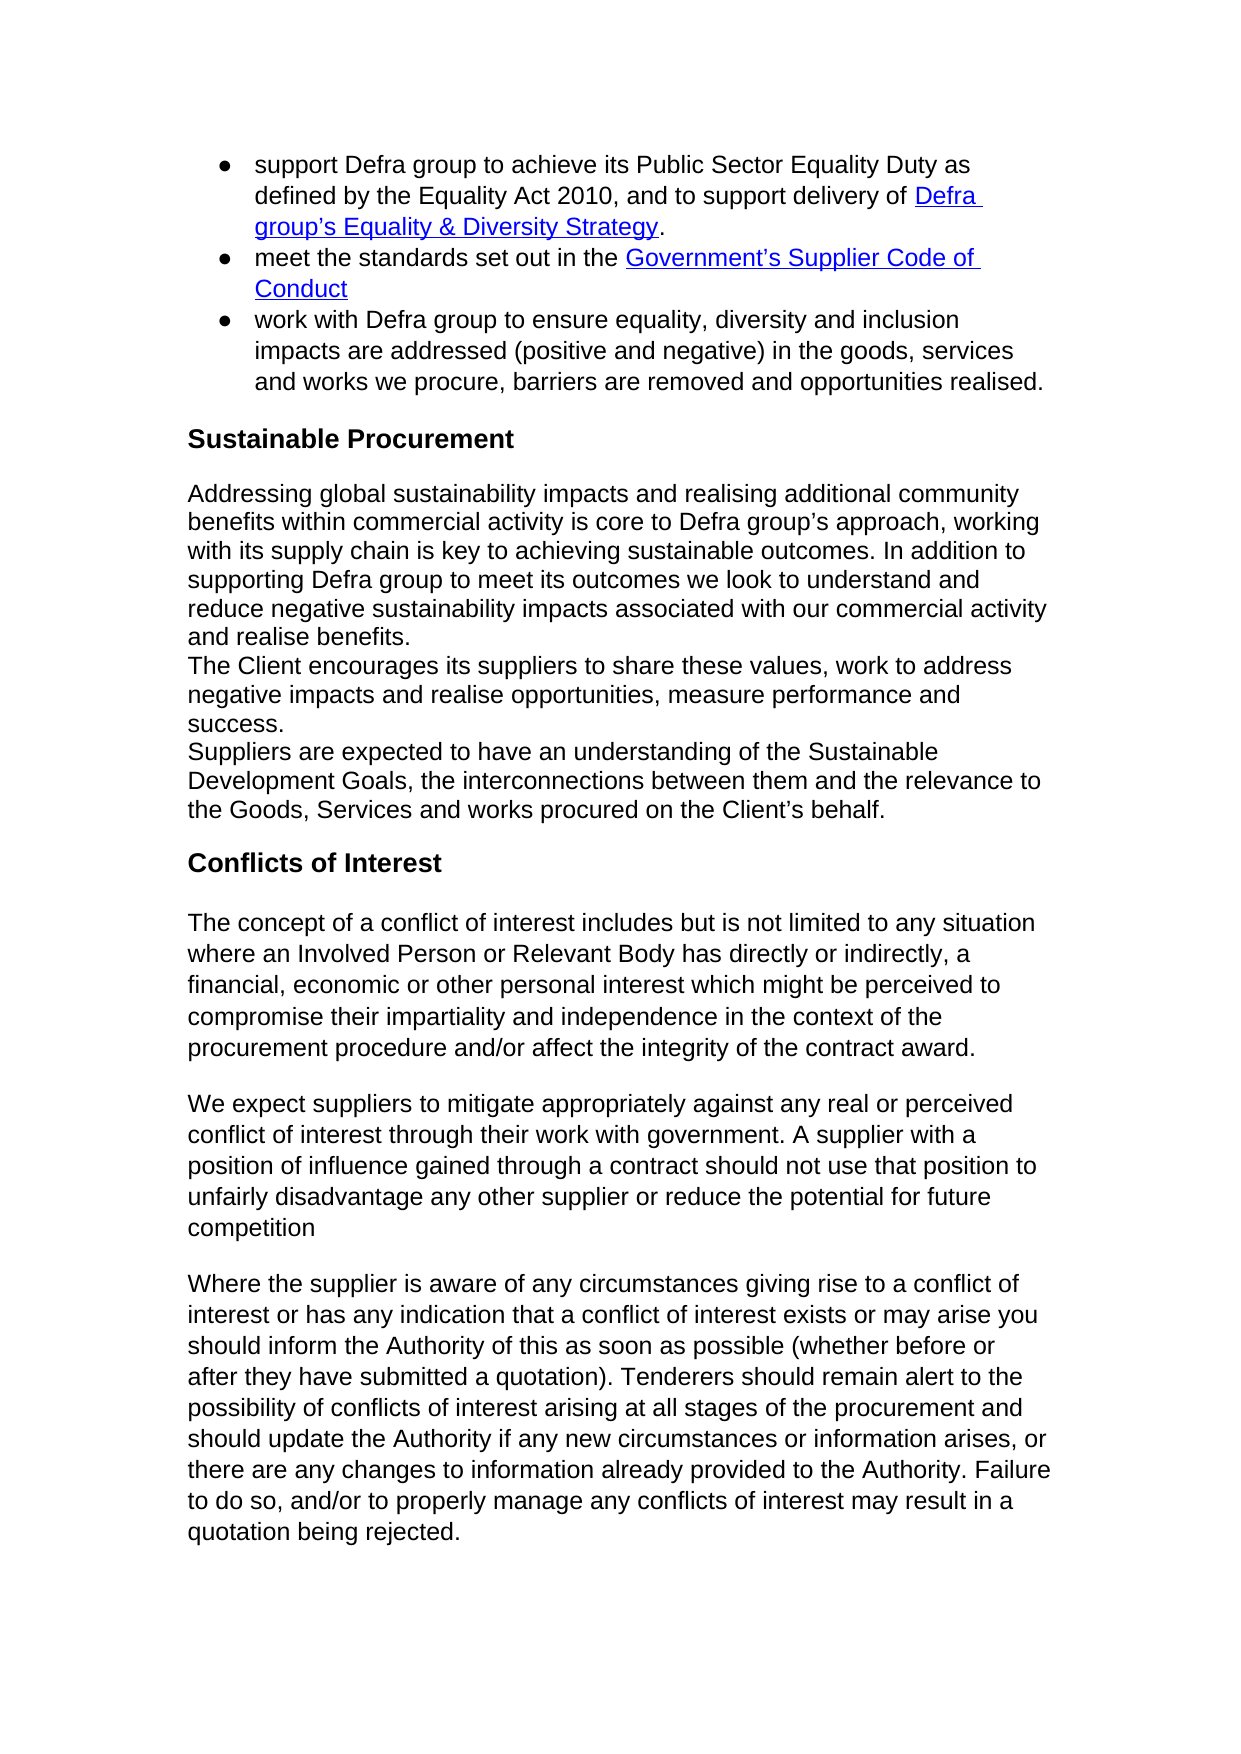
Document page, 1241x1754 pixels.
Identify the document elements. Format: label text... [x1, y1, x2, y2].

text We expect suppliers to mitigate appropriately against any real or perceived conflict of interest through their work with government. A supplier with a position of influence gained through a contract should not use that position to unfairly disadvantage any other supplier or reduce the potential for future competition [187, 1089, 1053, 1242]
text Addressing global sustainability impacts and realising additional community benefits within commercial activity is core to Defra group’s approach, working with its supply chain is key to achieving sustainable outcomes. In addition to supporting Defra group to meet its outcomes we look to understand and reduce negative sustainability impacts associated with our commercial activity and realise benefits. [187, 478, 1053, 651]
text meet the standards set out in the Government’s Supplier Code of Conduct [217, 243, 1053, 303]
text The Client encourages its suppliers to share these values, work to address negative impacts and realise opportunities, measure performance and success. [187, 651, 1053, 737]
text Sustainable Procurement [187, 423, 1053, 454]
text Suppliers are expected to have an understanding of the Sustainable Development Goals, the interconnections between them and the relevance to the Goods, Services and works procured on the Client’s behalf. [187, 737, 1053, 823]
text Conflicts of Interest [187, 847, 1053, 879]
text Where the supplier is aware of any circumstances giving rise to a conflict of interest or has any indication that a conflict of interest exists or may arise you should inform the Authority of this as soon as possible (whether before or after they have submitted a quotation). Tenderers should remain alert to the possibility of conflicts of interest arising at all stages of the procurement and should update the Authority if any new circumstances or information arises, or there are any changes to information already provided to the Authority. Failure to do so, and/or to properly manage any conflicts of interest may result in a quotation being rejected. [187, 1269, 1053, 1546]
text The concept of a conflict of interest includes but is not limited to any situation where an Involved Person or Relevant Body has directly or indirectly, a financial, economic or other personal interest which might be perceived to compromise their impartiality and independence in the context of the procurement procedure and/or affect the integrity of the contract award. [187, 908, 1053, 1061]
text support Defra group to achieve its Public Sector Equality Duty as defined by the Equality Act 2010, and to support delivery of Defra group’s Equality & Diversity Strategy. [217, 150, 1053, 241]
text work with Defra group to ensure equality, diversity and inclusion impacts are addressed (positive and negative) in the goods, services and works we procure, barriers are removed and opportunities realised. [217, 305, 1053, 396]
